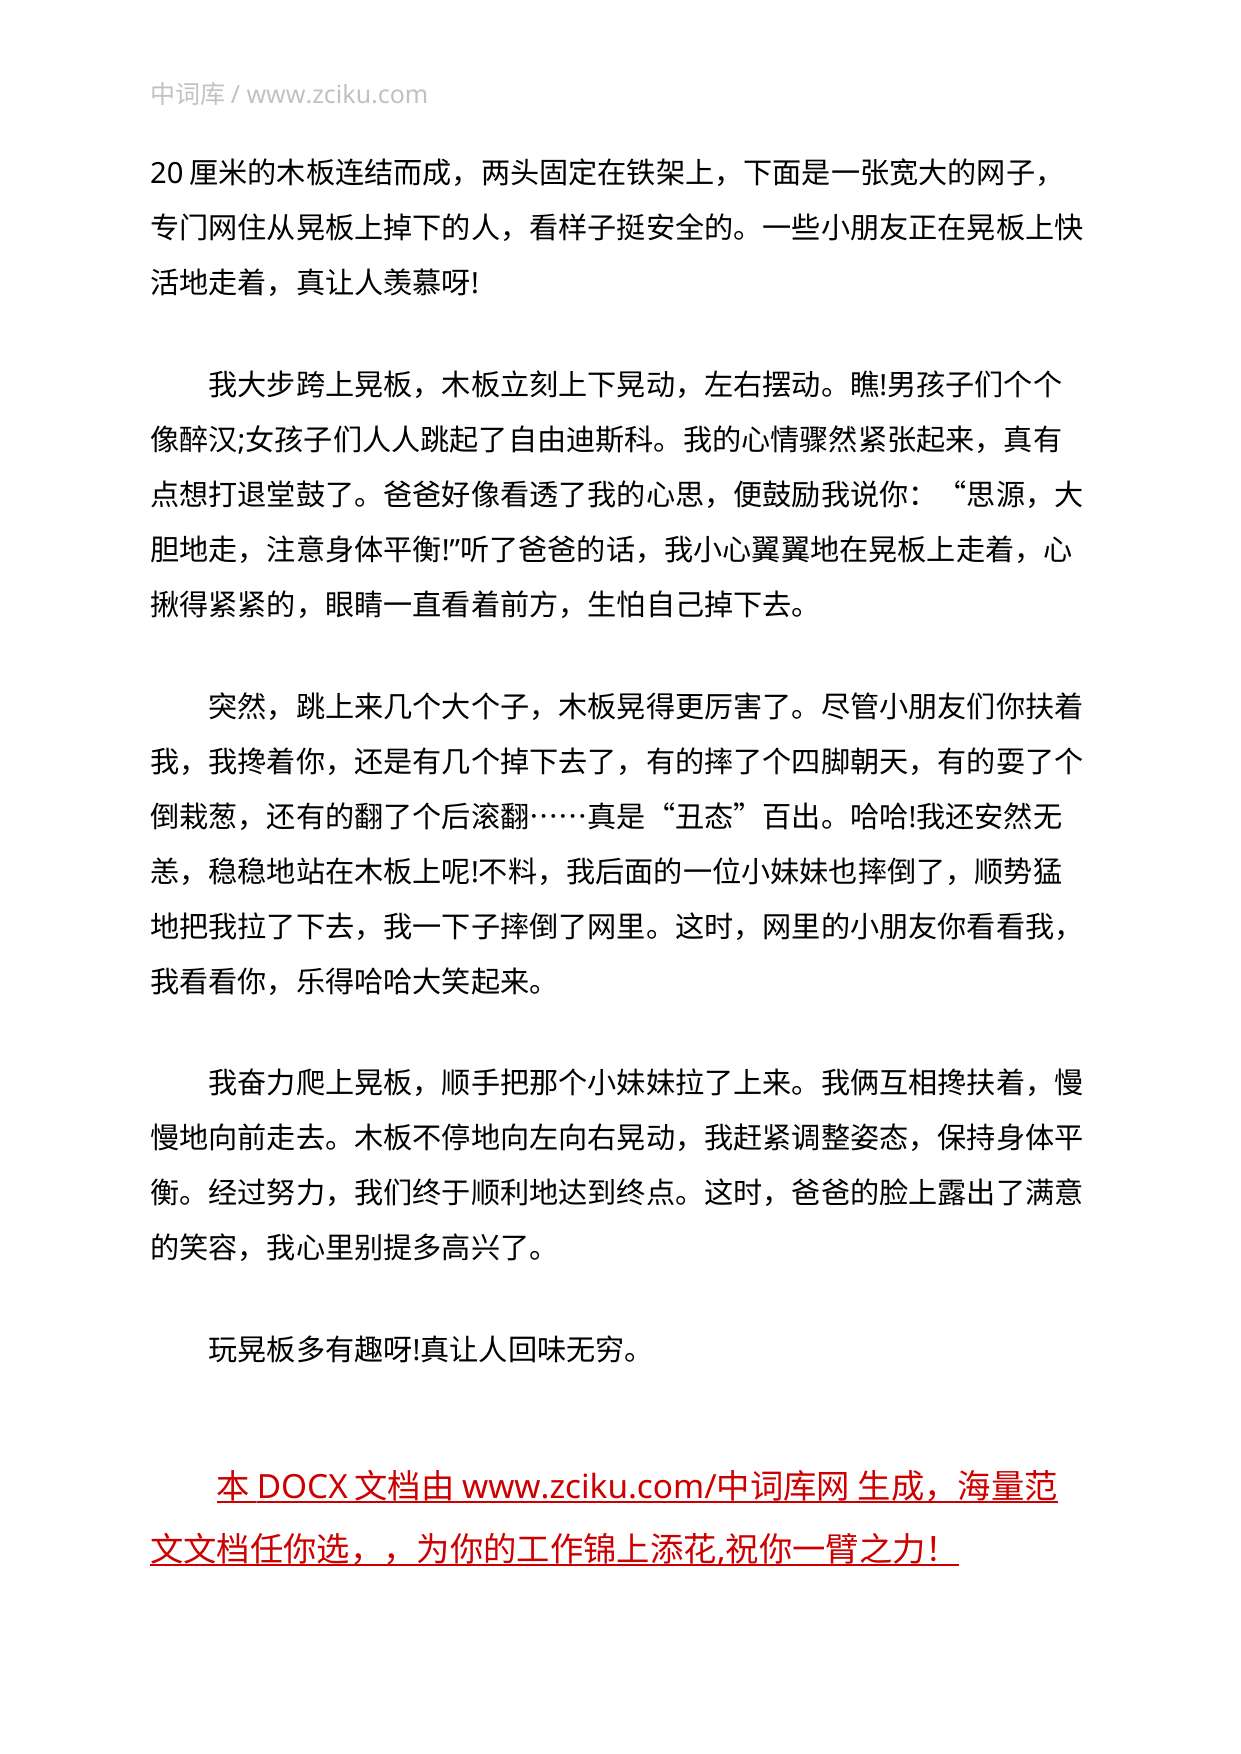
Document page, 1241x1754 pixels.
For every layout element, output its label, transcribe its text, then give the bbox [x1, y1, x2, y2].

text 我奋力爬上晃板，顺手把那个小妹妹拉了上来。我俩互相搀扶着，慢慢地向前走去。木板不停地向左向右晃动，我赶紧调整姿态，保持身体平衡。经过努力，我们终于顺利地达到终点。这时，爸爸的脸上露出了满意的笑容，我心里别提多高兴了。 [150, 1060, 1090, 1267]
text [150, 150, 1090, 302]
text 本DOCX文档由 www.zciku.com/中词库网 生成，海量范文文档任你选，，为你的工作锦上添花,祝你一臂之力！ [150, 1460, 1090, 1571]
text 玩晃板多有趣呀!真让人回味无穷。 [150, 1326, 1090, 1369]
text 我大步跨上晃板，木板立刻上下晃动，左右摆动。瞧!男孩子们个个像醉汉;女孩子们人人跳起了自由迪斯科。我的心情骤然紧张起来，真有点想打退堂鼓了。爸爸好像看透了我的心思，便鼓励我说你：“思源，大胆地走，注意身体平衡!”听了爸爸的话，我小心翼翼地在晃板上走着，心揪得紧紧的，眼睛一直看着前方，生怕自己掉下去。 [150, 362, 1090, 624]
text 突然，跳上来几个大个子，木板晃得更厉害了。尽管小朋友们你扶着我，我搀着你，还是有几个掉下去了，有的摔了个四脚朝天，有的耍了个倒栽葱，还有的翻了个后滚翻……真是“丑态”百出。哈哈!我还安然无恙，稳稳地站在木板上呢!不料，我后面的一位小妹妹也摔倒了，顺势猛地把我拉了下去，我一下子摔倒了网里。这时，网里的小朋友你看看我，我看看你，乐得哈哈大笑起来。 [150, 683, 1090, 1001]
